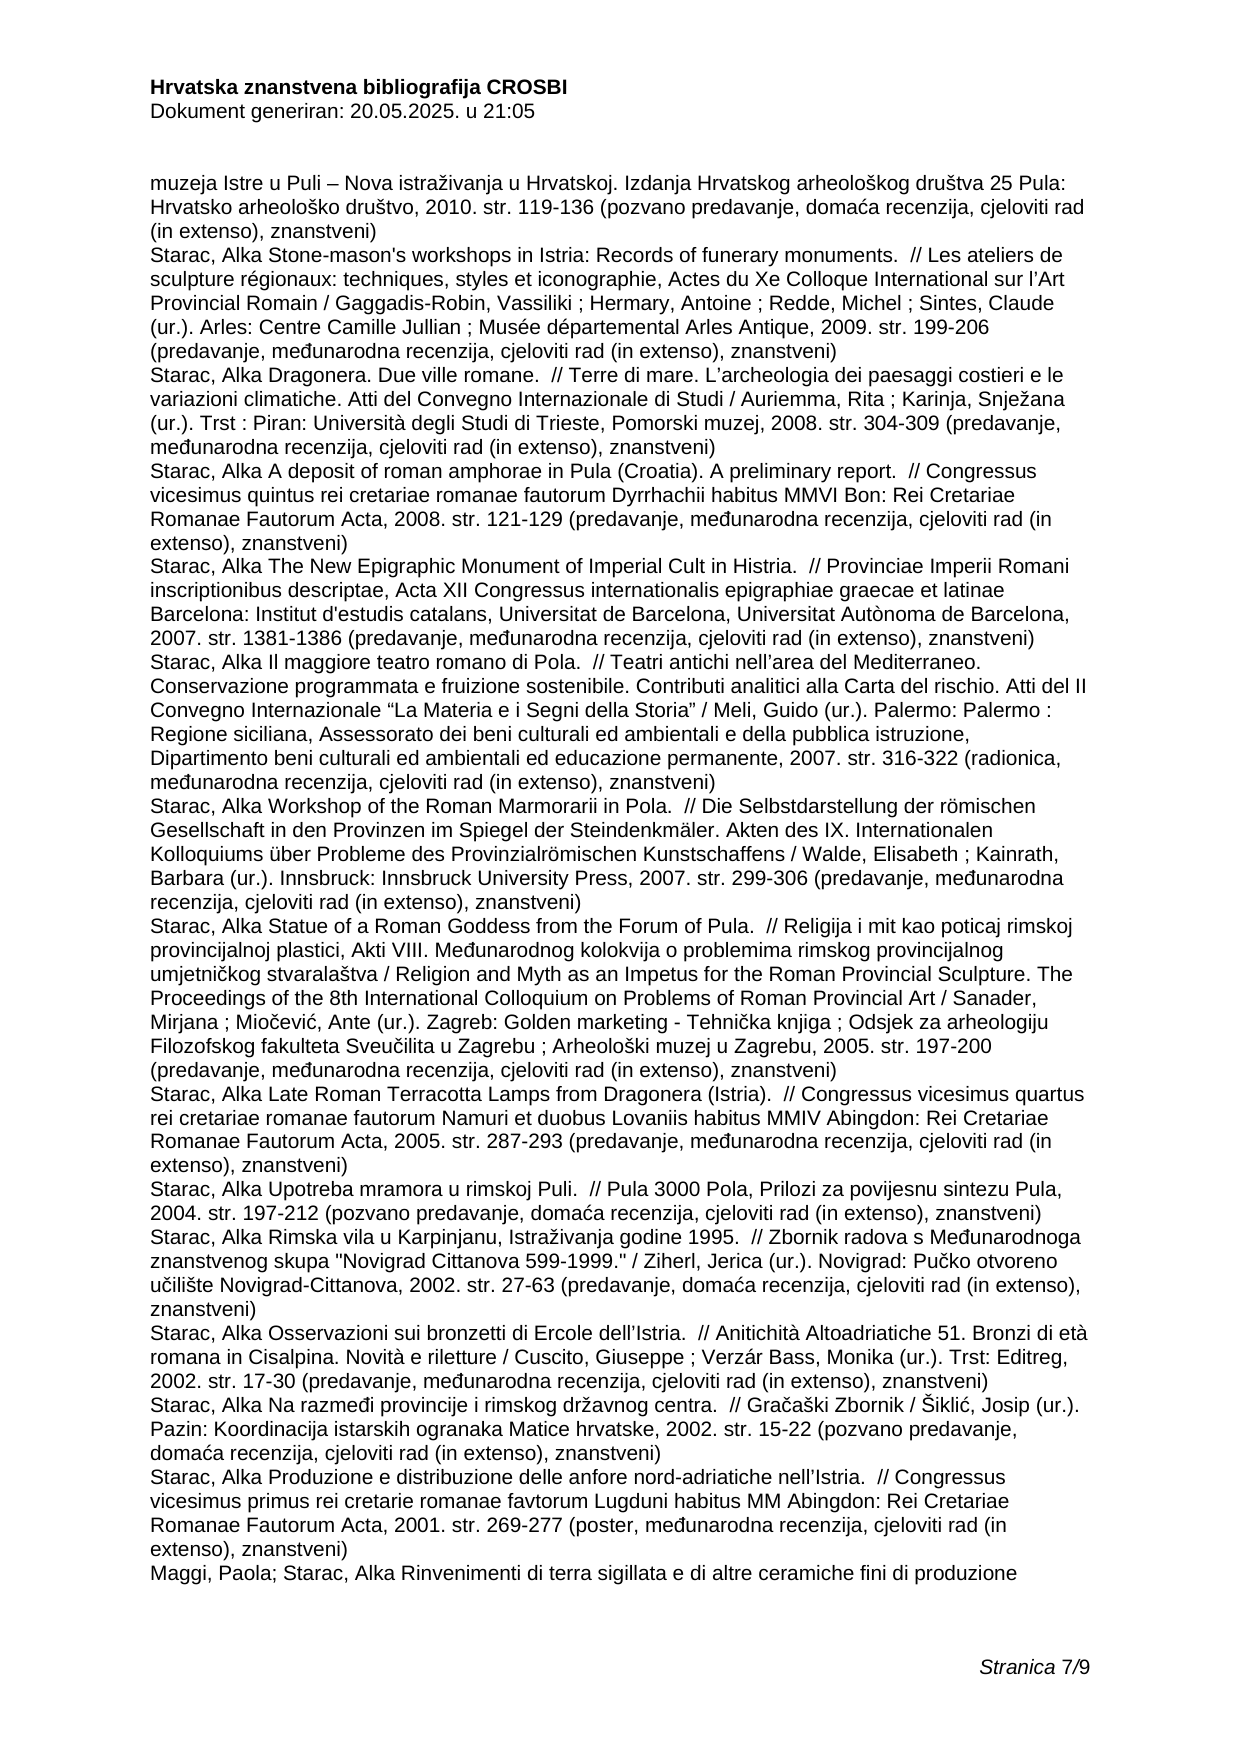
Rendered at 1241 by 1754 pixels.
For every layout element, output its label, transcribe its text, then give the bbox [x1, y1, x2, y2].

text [150, 1561, 1090, 1584]
text Starac, Alka [150, 1321, 1090, 1393]
text Starac, Alka [150, 1465, 1090, 1561]
text Starac, Alka [150, 1177, 1090, 1225]
text Starac, Alka [150, 243, 1090, 363]
text Starac, Alka [150, 171, 1090, 243]
text Starac, Alka [150, 650, 1090, 794]
text Starac, Alka [150, 794, 1090, 914]
text Starac, Alka [150, 1393, 1090, 1465]
text Starac, Alka [150, 1081, 1090, 1177]
text Starac, Alka [150, 1225, 1090, 1321]
text Starac, Alka [150, 458, 1090, 554]
text Starac, Alka [150, 914, 1090, 1081]
text Starac, Alka [150, 363, 1090, 458]
text Starac, Alka [150, 554, 1090, 650]
